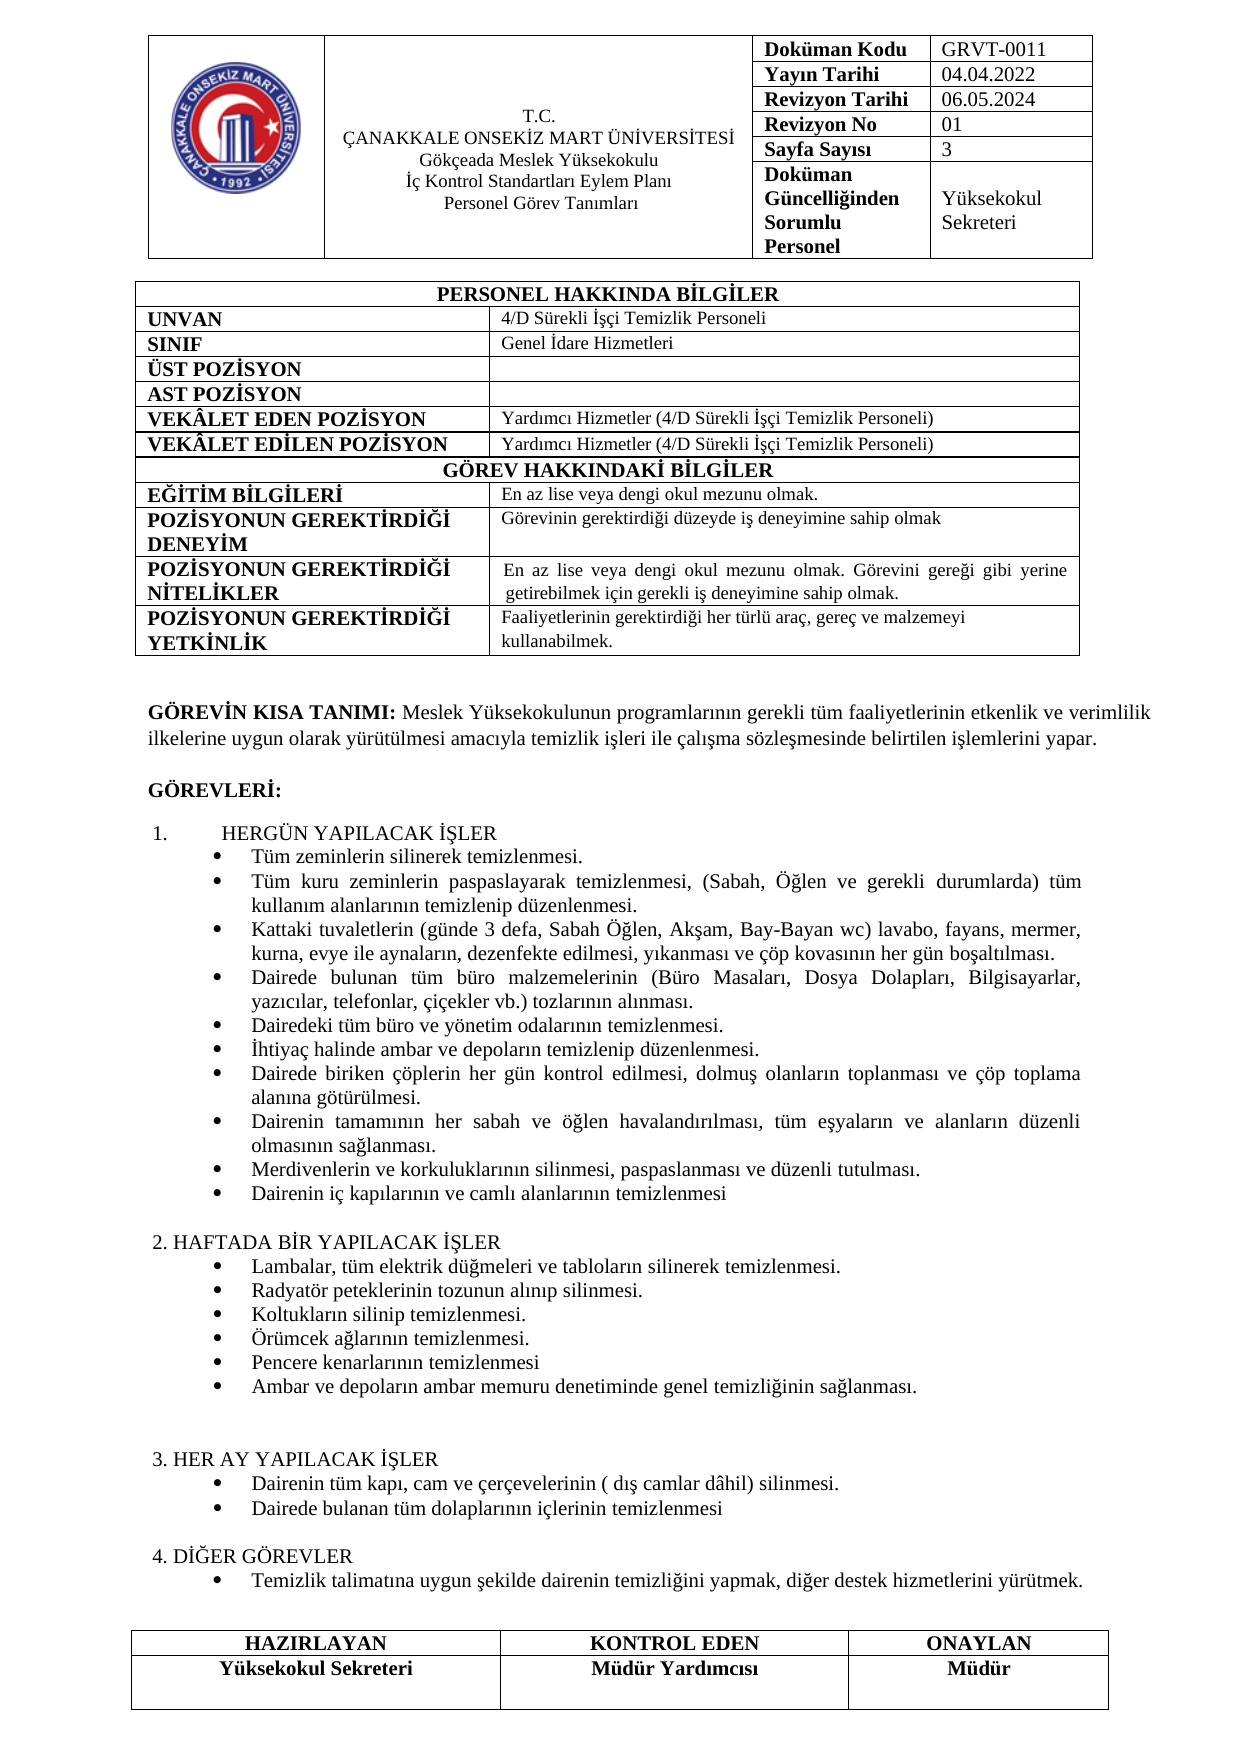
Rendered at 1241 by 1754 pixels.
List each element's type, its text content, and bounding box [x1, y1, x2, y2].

list Merdivenlerin ve korkuluklarının silinmesi, paspaslanması ve düzenli tutulması. [213, 1157, 1082, 1181]
table_cell AST POZİSYON [136, 382, 489, 406]
list Dairede bulunan tüm büro malzemelerinin (Büro Masaları, Dosya Dolapları, Bilgisayarlar, yazıcılar, telefonlar, çiçekler vb.) tozlarının alınması. [214, 965, 1082, 1013]
text 4. DİĞER GÖREVLER [152, 1543, 1093, 1568]
list Pencere kenarlarının temizlenmesi [214, 1350, 1093, 1374]
table_cell VEKÂLET EDEN POZİSYON [136, 407, 489, 431]
text 2. HAFTADA BİR YAPILACAK İŞLER [152, 1229, 1093, 1254]
table_cell Genel İdare Hizmetleri [490, 332, 1079, 356]
table_cell Faaliyetlerinin gerektirdiği her türlü araç, gereç ve malzemeyi kullanabilmek. [490, 606, 1079, 654]
table_cell VEKÂLET EDİLEN POZİSYON [136, 433, 489, 456]
table_cell SINIF [136, 332, 489, 356]
list Radyatör peteklerinin tozunun alınıp silinmesi. [214, 1278, 1093, 1302]
table_cell En az lise veya dengi okul mezunu olmak. [490, 483, 1079, 507]
list Lambalar, tüm elektrik düğmeleri ve tabloların silinerek temizlenmesi. [214, 1254, 1093, 1278]
list Tüm zeminlerin silinerek temizlenmesi. [213, 844, 1082, 868]
table_cell POZİSYONUN GEREKTİRDİĞİ DENEYİM [136, 508, 489, 556]
list Örümcek ağlarının temizlenmesi. [214, 1326, 1093, 1350]
list Kattaki tuvaletlerin (günde 3 defa, Sabah Öğlen, Akşam, Bay-Bayan wc) lavabo, fayans, mermer, kurna, evye ile aynaların, dezenfekte edilmesi, yıkanması ve çöp kovasının her gün boşaltılması. [213, 917, 1082, 965]
table_cell En az lise veya dengi okul mezunu olmak. Görevini gereği gibi yerine getirebilmek için gerekli iş deneyimine sahip olmak. [490, 557, 1079, 605]
list Tüm kuru zeminlerin paspaslayarak temizlenmesi, (Sabah, Öğlen ve gerekli durumlarda) tüm kullanım alanlarının temizlenip düzenlenmesi. [213, 868, 1082, 917]
table_cell POZİSYONUN GEREKTİRDİĞİ NİTELİKLER [136, 557, 489, 605]
text 1. HERGÜN YAPILACAK İŞLER [152, 820, 1093, 844]
table_cell UNVAN [136, 307, 489, 331]
table_cell Yardımcı Hizmetler (4/D Sürekli İşçi Temizlik Personeli) [490, 407, 1079, 431]
table_cell GÖREV HAKKINDAKİ BİLGİLER [136, 458, 1079, 482]
table_cell Görevinin gerektirdiği düzeyde iş deneyimine sahip olmak [490, 508, 1079, 556]
text 3. HER AY YAPILACAK İŞLER [152, 1447, 1093, 1471]
list Dairenin iç kapılarının ve camlı alanlarının temizlenmesi [213, 1181, 1082, 1205]
table_cell ÜST POZİSYON [136, 357, 489, 381]
table_cell EĞİTİM BİLGİLERİ [136, 483, 489, 507]
picture [171, 62, 301, 194]
table_cell POZİSYONUN GEREKTİRDİĞİ YETKİNLİK [136, 606, 489, 654]
table_cell 4/D Sürekli İşçi Temizlik Personeli [490, 307, 1079, 331]
list Dairenin tamamının her sabah ve öğlen havalandırılması, tüm eşyaların ve alanların düzenli olmasının sağlanması. [213, 1109, 1082, 1157]
text GÖREVLERİ: [148, 778, 1019, 802]
table_cell Yardımcı Hizmetler (4/D Sürekli İşçi Temizlik Personeli) [490, 433, 1079, 456]
table_cell [490, 357, 1079, 381]
list Koltukların silinip temizlenmesi. [214, 1302, 1093, 1326]
table_cell [490, 382, 1079, 406]
text GÖREVİN KISA TANIMI: Meslek Yüksekokulunun programlarının gerekli tüm faaliyetlerinin etkenlik ve verimlilik ilkelerine uygun olarak yürütülmesi amacıyla temizlik işleri ile çalışma sözleşmesinde belirtilen işlemlerini yapar. [148, 700, 1152, 750]
list İhtiyaç halinde ambar ve depoların temizlenip düzenlenmesi. [213, 1037, 1082, 1061]
table_header PERSONEL HAKKINDA BİLGİLER [136, 282, 1079, 306]
list Temizlik talimatına uygun şekilde dairenin temizliğini yapmak, diğer destek hizmetlerini yürütmek. [213, 1568, 1093, 1592]
list Dairedeki tüm büro ve yönetim odalarının temizlenmesi. [213, 1013, 1082, 1037]
list Ambar ve depoların ambar memuru denetiminde genel temizliğinin sağlanması. [214, 1374, 1093, 1398]
list Dairede biriken çöplerin her gün kontrol edilmesi, dolmuş olanların toplanması ve çöp toplama alanına götürülmesi. [213, 1061, 1082, 1109]
list Dairede bulanan tüm dolaplarının içlerinin temizlenmesi [214, 1495, 1093, 1519]
list Dairenin tüm kapı, cam ve çerçevelerinin ( dış camlar dâhil) silinmesi. [214, 1471, 1093, 1495]
